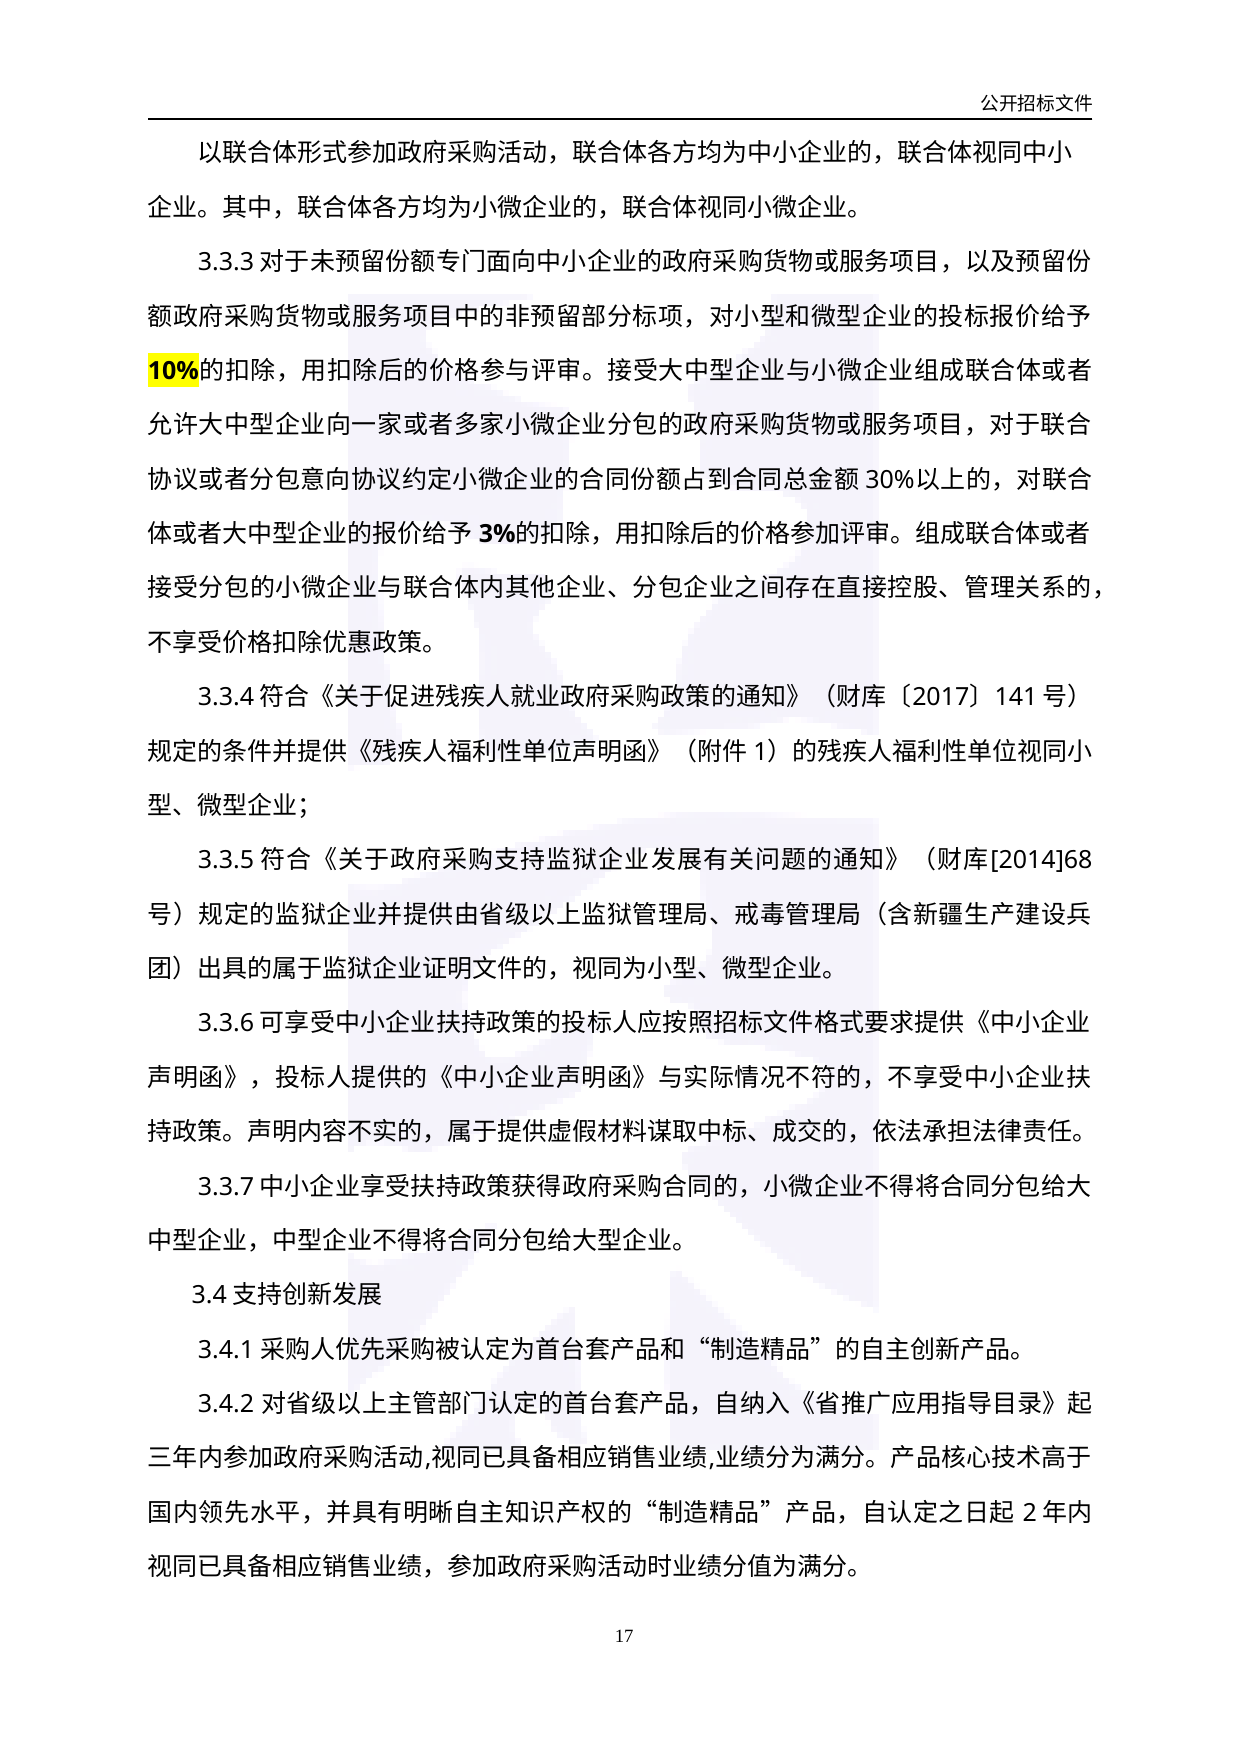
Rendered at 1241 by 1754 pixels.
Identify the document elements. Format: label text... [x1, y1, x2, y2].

text 3.4支持创新发展 [148, 1275, 1092, 1311]
text 3.4.2 对省级以上主管部门认定的首台套产品，自纳入《省推广应用指导目录》起三年内参加政府采购活动,视同已具备相应销售业绩,业绩分为满分。产品核心技术高于国内领先水平，并具有明晰自主知识产权的“制造精品”产品，自认定之日起2年内视同已具备相应销售业绩，参加政府采购活动时业绩分值为满分。 [148, 1383, 1092, 1583]
text 3.3.5符合《关于政府采购支持监狱企业发展有关问题的通知》（财库[2014]68号）规定的监狱企业并提供由省级以上监狱管理局、戒毒管理局（含新疆生产建设兵团）出具的属于监狱企业证明文件的，视同为小型、微型企业。 [148, 840, 1092, 985]
text 以联合体形式参加政府采购活动，联合体各方均为中小企业的，联合体视同中小企业。其中，联合体各方均为小微企业的，联合体视同小微企业。 [148, 133, 1092, 223]
text 3.3.6可享受中小企业扶持政策的投标人应按照招标文件格式要求提供《中小企业声明函》，投标人提供的《中小企业声明函》与实际情况不符的，不享受中小企业扶持政策。声明内容不实的，属于提供虚假材料谋取中标、成交的，依法承担法律责任。 [148, 1003, 1092, 1148]
text 3.4.1 采购人优先采购被认定为首台套产品和“制造精品”的自主创新产品。 [148, 1329, 1092, 1365]
text 3.3.4符合《关于促进残疾人就业政府采购政策的通知》（财库〔2017〕141号）规定的条件并提供《残疾人福利性单位声明函》（附件1）的残疾人福利性单位视同小型、微型企业； [148, 677, 1092, 822]
text 3.3.7中小企业享受扶持政策获得政府采购合同的，小微企业不得将合同分包给大中型企业，中型企业不得将合同分包给大型企业。 [148, 1166, 1092, 1257]
text 3.3.3对于未预留份额专门面向中小企业的政府采购货物或服务项目，以及预留份额政府采购货物或服务项目中的非预留部分标项，对小型和微型企业的投标报价给予10%的扣除，用扣除后的价格参与评审。接受大中型企业与小微企业组成联合体或者允许大中型企业向一家或者多家小微企业分包的政府采购货物或服务项目，对于联合协议或者分包意向协议约定小微企业的合同份额占到合同总金额30%以上的，对联合体或者大中型企业的报价给予3%的扣除，用扣除后的价格参加评审。组成联合体或者接受分包的小微企业与联合体内其他企业、分包企业之间存在直接控股、管理关系的，不享受价格扣除优惠政策。 [148, 242, 1092, 658]
